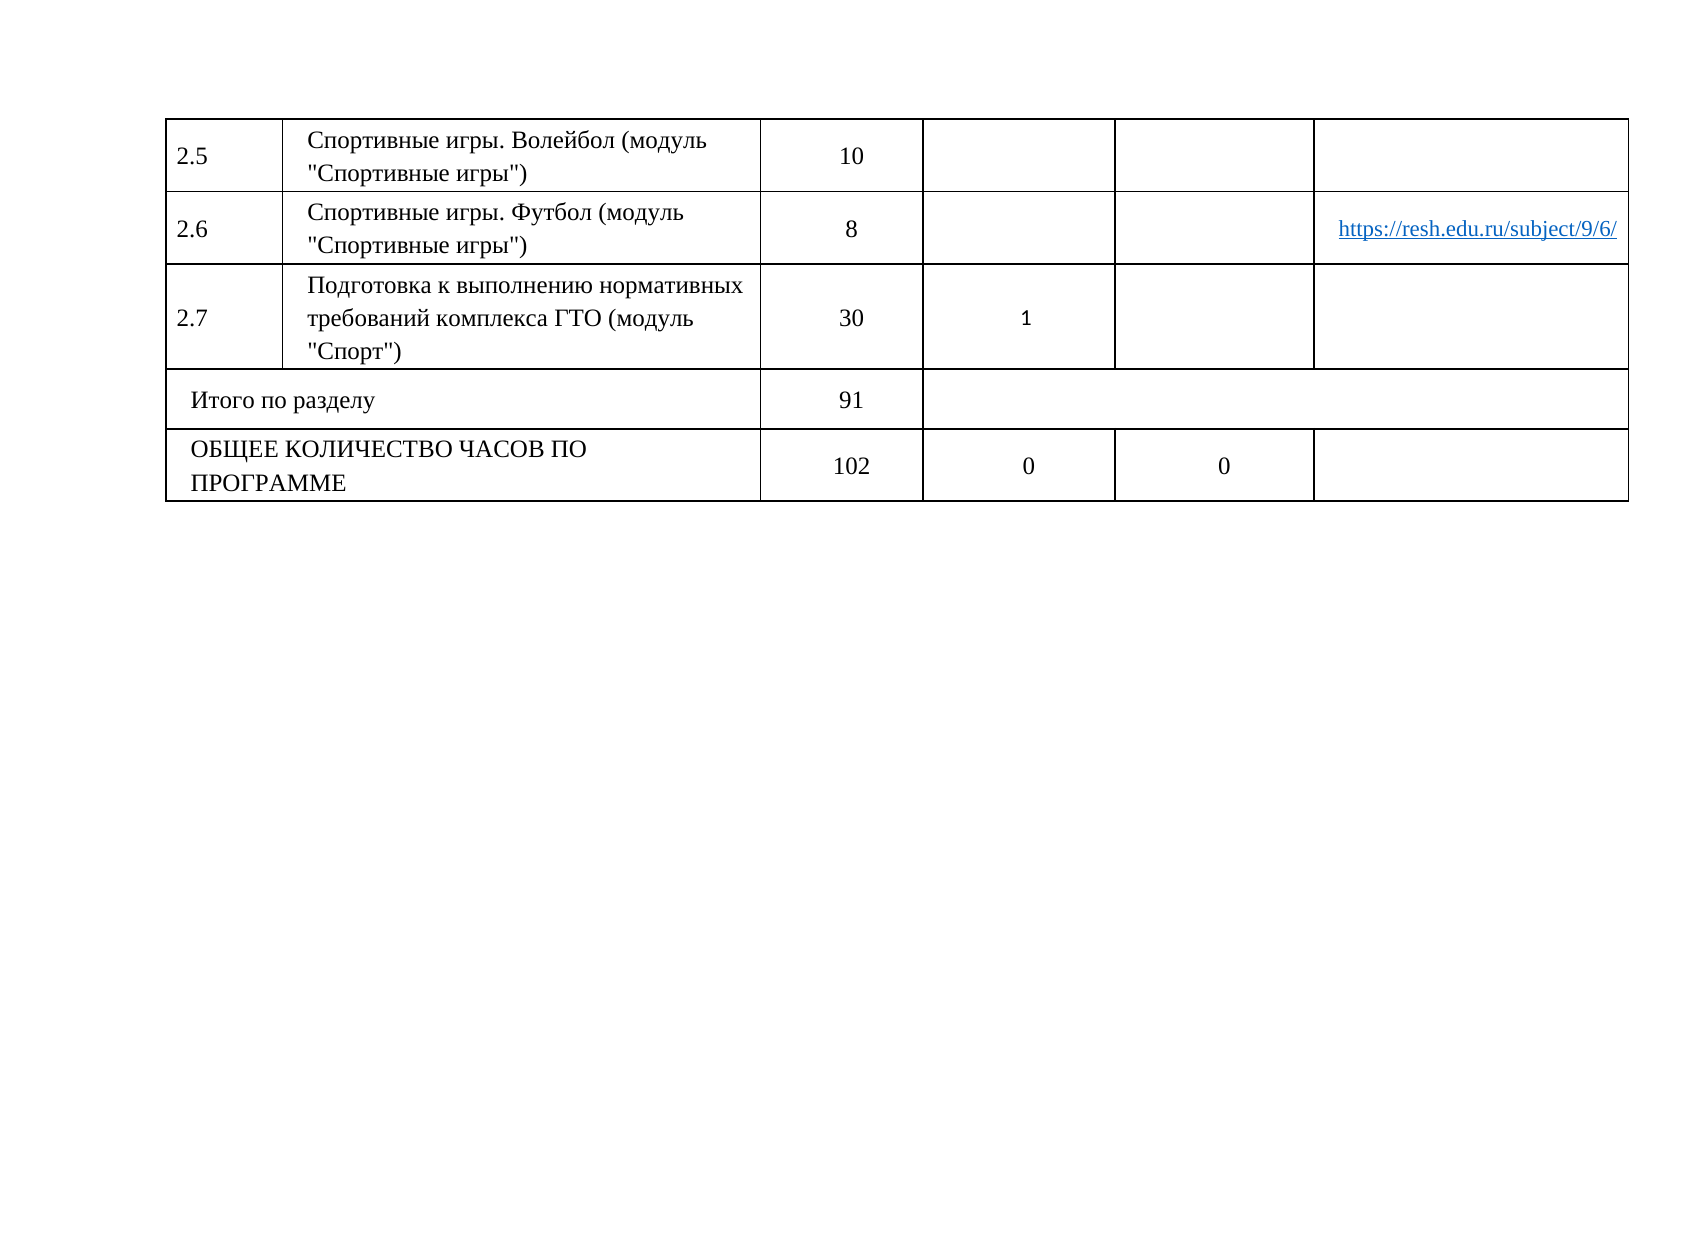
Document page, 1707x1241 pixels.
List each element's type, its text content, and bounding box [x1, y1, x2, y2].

table_cell ОБЩЕЕ КОЛИЧЕСТВО ЧАСОВ ПО ПРОГРАММЕ [167, 430, 760, 500]
table_cell 1 [924, 265, 1114, 368]
table_cell 102 [761, 430, 922, 500]
table_cell Итого по разделу [167, 370, 760, 428]
table_cell [1116, 120, 1313, 191]
table_cell 10 [761, 120, 922, 191]
table_cell Спортивные игры. Футбол (модуль "Спортивные игры") [283, 192, 760, 263]
table_cell 2.5 [167, 120, 282, 191]
table_cell 8 [761, 192, 922, 263]
table_cell [1315, 120, 1628, 191]
table_cell [924, 370, 1628, 428]
table_cell [924, 120, 1114, 191]
table_cell https://resh.edu.ru/subject/9/6/ [1315, 192, 1628, 263]
table_cell [1116, 192, 1313, 263]
table_cell 91 [761, 370, 922, 428]
table_cell Спортивные игры. Волейбол (модуль "Спортивные игры") [283, 120, 760, 191]
table_cell 2.7 [167, 265, 282, 368]
table_cell [1315, 430, 1628, 500]
table_cell [924, 192, 1114, 263]
table_cell Подготовка к выполнению нормативных требований комплекса ГТО (модуль "Спорт") [283, 265, 760, 368]
table_cell 2.6 [167, 192, 282, 263]
table_cell [1315, 265, 1628, 368]
table_cell 30 [761, 265, 922, 368]
table_cell [1116, 265, 1313, 368]
table_cell 0 [924, 430, 1114, 500]
table_cell 0 [1116, 430, 1313, 500]
